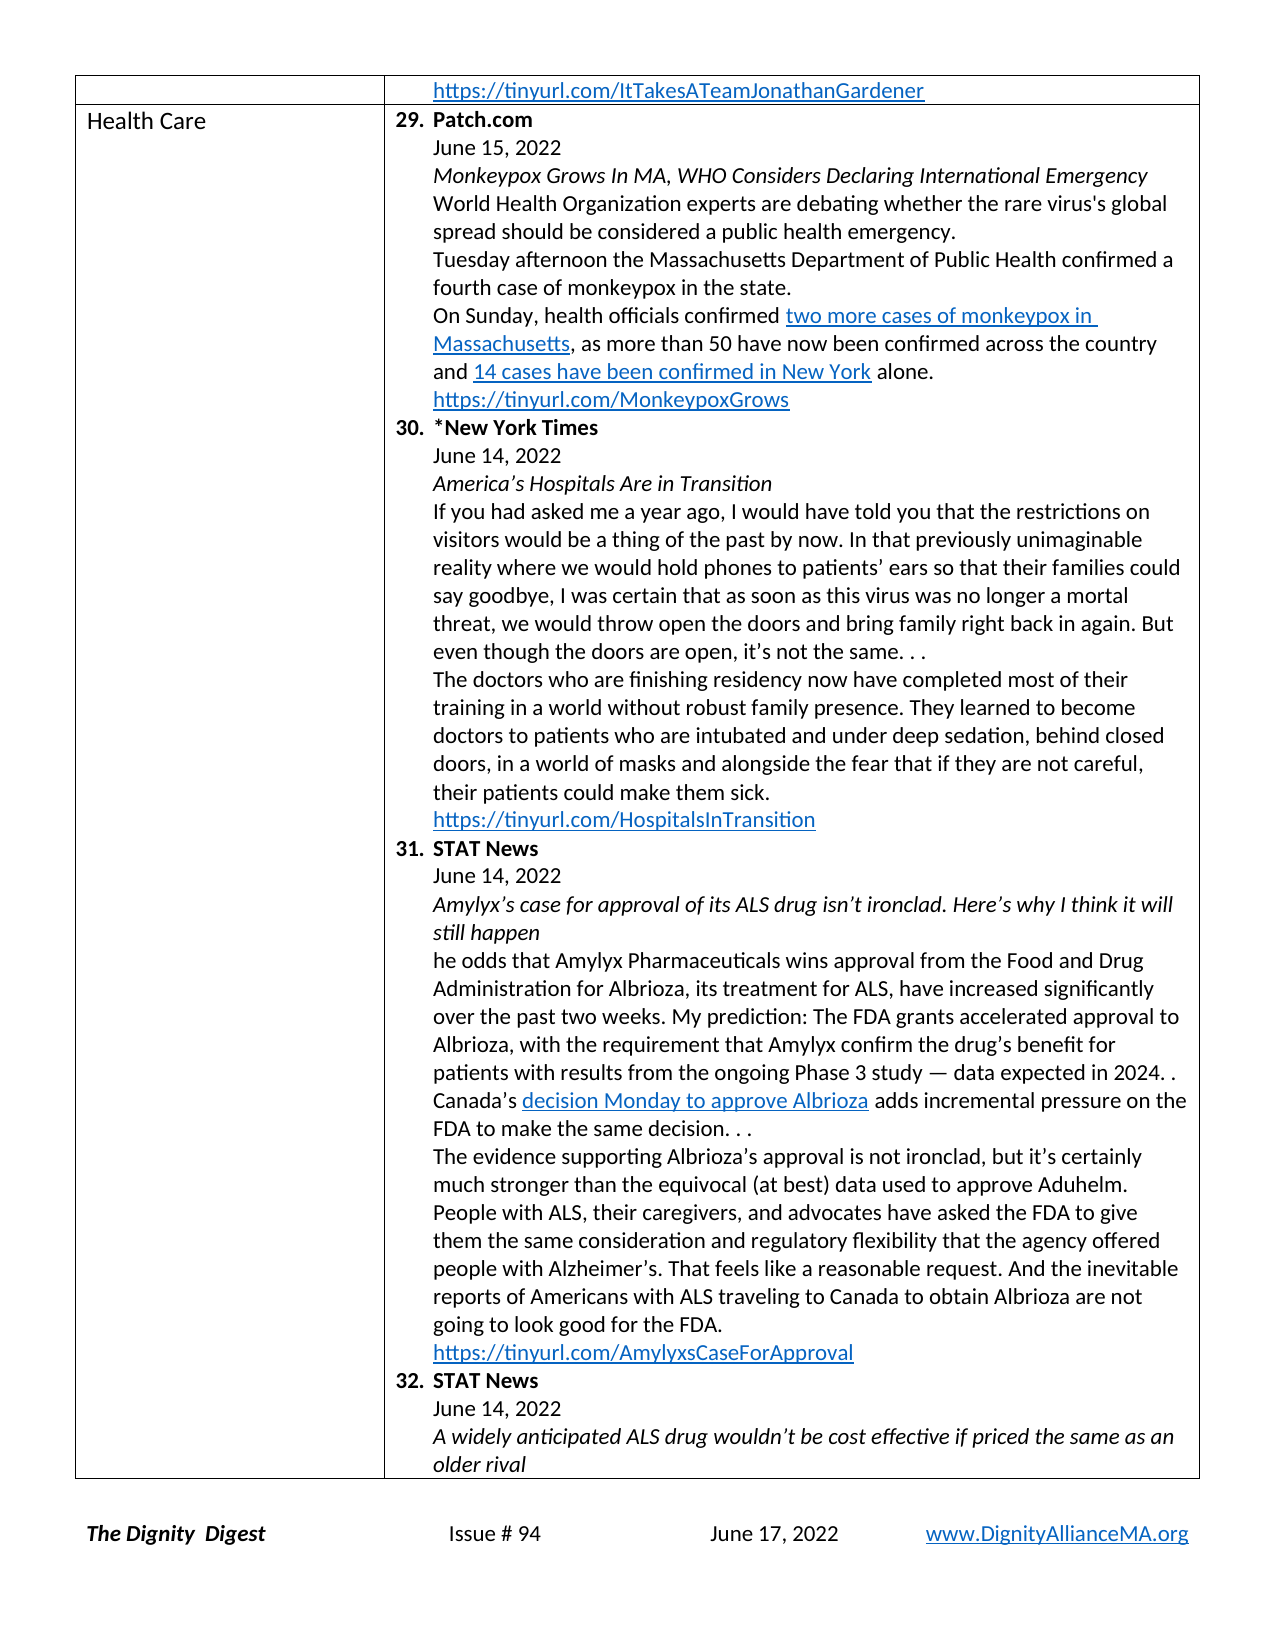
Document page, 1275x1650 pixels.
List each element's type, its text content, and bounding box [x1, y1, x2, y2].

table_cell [385, 105, 1199, 1478]
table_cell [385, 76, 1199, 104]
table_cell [76, 76, 384, 104]
table_cell Health Care [76, 105, 384, 1478]
